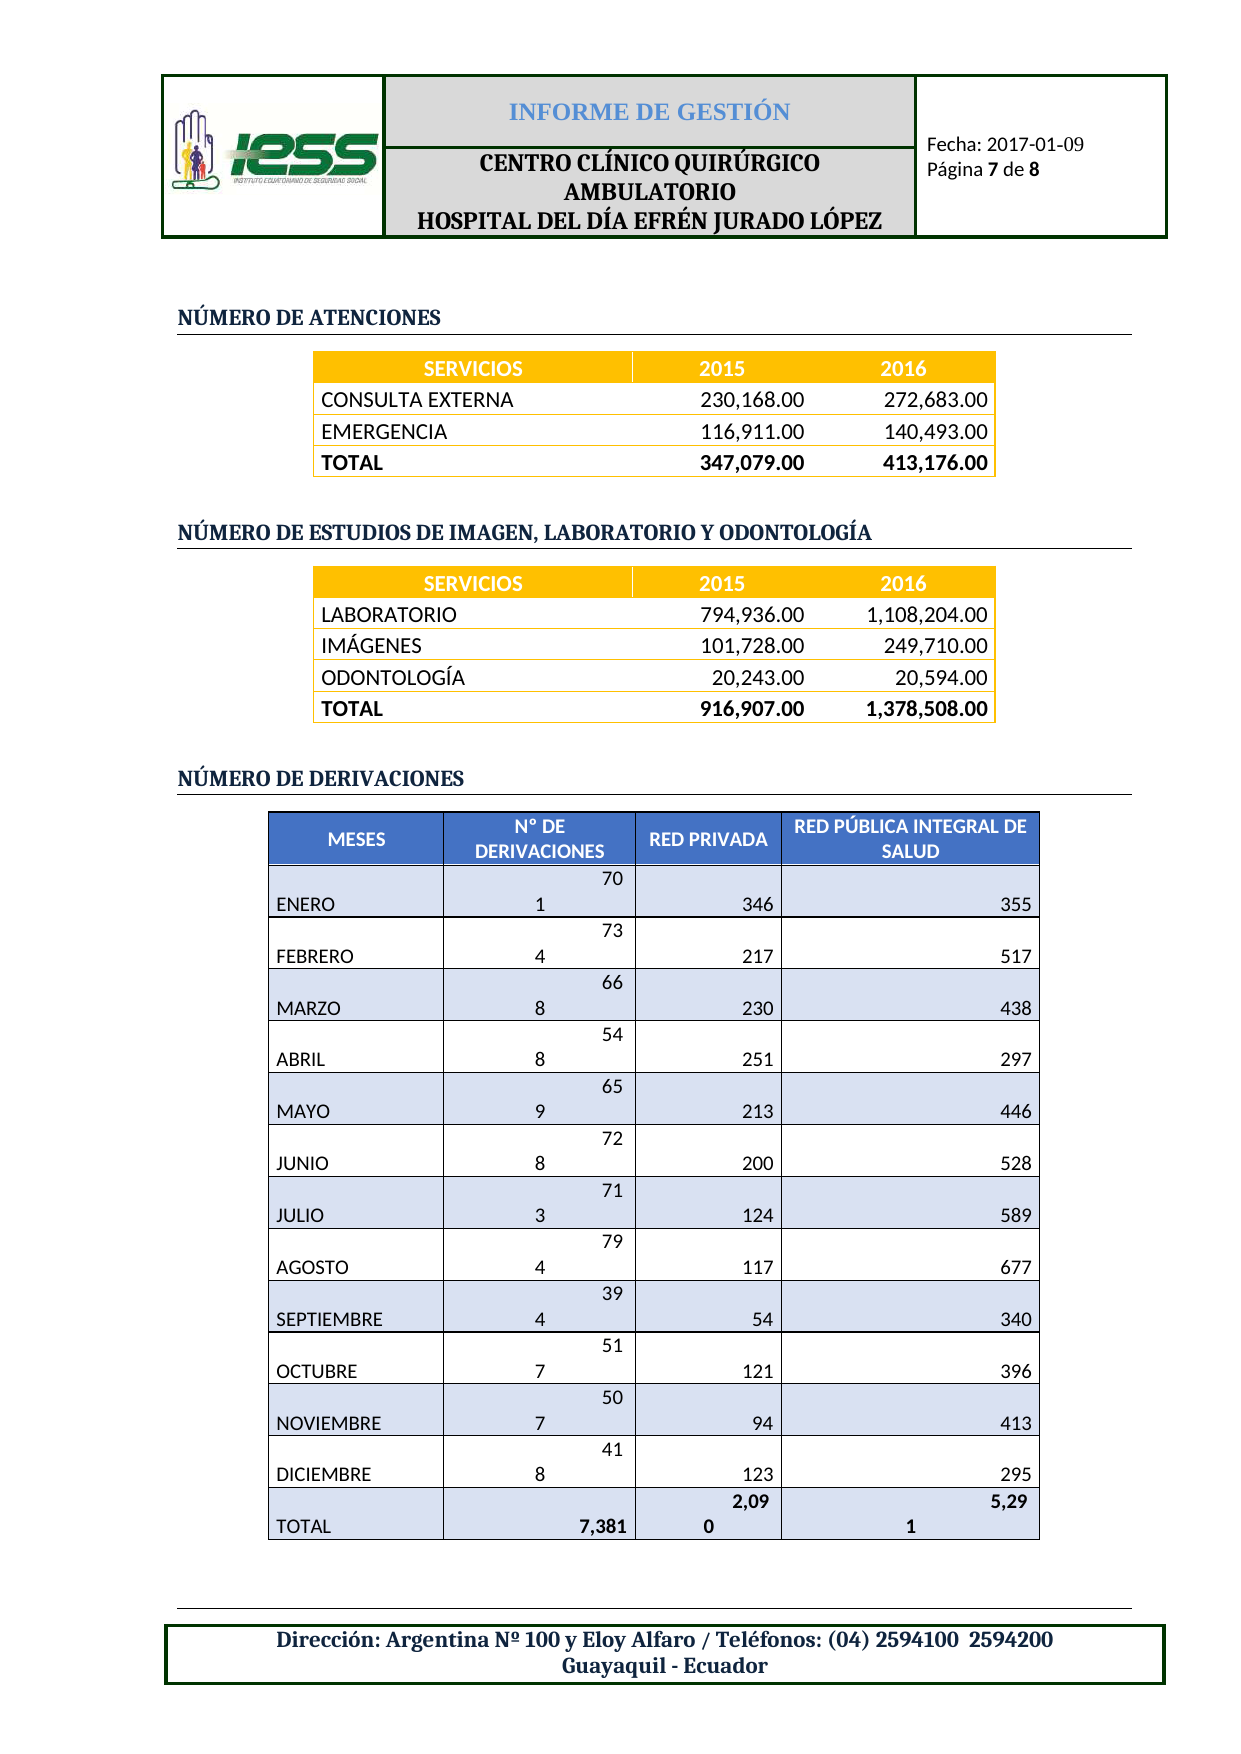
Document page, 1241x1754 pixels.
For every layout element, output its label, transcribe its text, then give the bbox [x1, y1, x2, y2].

table_cell 2,090 [636, 1488, 781, 1539]
table_cell 916,907.00 [633, 692, 812, 722]
table_cell 446 [782, 1073, 1039, 1124]
table_header 2016 [812, 567, 994, 597]
table_cell 394 [444, 1281, 635, 1331]
table_cell 794 [444, 1229, 635, 1279]
table_header 2016 [812, 352, 994, 382]
table_cell 20,594.00 [812, 660, 994, 691]
table_cell 251 [636, 1021, 781, 1072]
table_cell 347,079.00 [633, 446, 812, 476]
table_cell 340 [782, 1281, 1039, 1331]
table_cell 589 [782, 1177, 1039, 1228]
table_cell 517 [782, 918, 1039, 968]
table_cell 123 [636, 1436, 781, 1487]
table_header SERVICIOS [314, 352, 632, 382]
table_cell 438 [782, 969, 1039, 1020]
table_cell 548 [444, 1021, 635, 1072]
table_cell 217 [636, 918, 781, 968]
table_cell IMÁGENES [314, 629, 632, 659]
table_cell 116,911.00 [633, 415, 812, 445]
table_cell FEBRERO [269, 918, 443, 968]
table_cell MARZO [269, 969, 443, 1020]
text NÚMERO DE ATENCIONES [177, 305, 1132, 334]
table_cell 355 [782, 866, 1039, 916]
table_cell 668 [444, 969, 635, 1020]
table_cell 713 [444, 1177, 635, 1228]
table_cell AGOSTO [269, 1229, 443, 1279]
table_cell 213 [636, 1073, 781, 1124]
table_cell 295 [782, 1436, 1039, 1487]
table_header RED PÚBLICA INTEGRAL DE SALUD [782, 813, 1039, 864]
table_cell 101,728.00 [633, 629, 812, 659]
table_cell 230 [636, 969, 781, 1020]
table_cell CONSULTA EXTERNA [314, 383, 632, 413]
table_cell 121 [636, 1333, 781, 1383]
table_cell 1,108,204.00 [812, 598, 994, 628]
table_cell TOTAL [314, 692, 632, 722]
table_cell DICIEMBRE [269, 1436, 443, 1487]
table_cell JUNIO [269, 1125, 443, 1176]
table_cell TOTAL [314, 446, 632, 476]
table_cell 507 [444, 1384, 635, 1435]
table_cell 517 [444, 1333, 635, 1383]
table_cell 413 [782, 1384, 1039, 1435]
table_cell 230,168.00 [633, 383, 812, 413]
table_cell 20,243.00 [633, 660, 812, 691]
text NÚMERO DE DERIVACIONES [177, 766, 1132, 794]
table_cell ABRIL [269, 1021, 443, 1072]
table_cell 659 [444, 1073, 635, 1124]
table_cell 94 [636, 1384, 781, 1435]
table_cell SEPTIEMBRE [269, 1281, 443, 1331]
table_cell 794,936.00 [633, 598, 812, 628]
table_header MESES [269, 813, 443, 864]
table_cell 346 [636, 866, 781, 916]
table_cell 396 [782, 1333, 1039, 1383]
table_cell 701 [444, 866, 635, 916]
table_cell 413,176.00 [812, 446, 994, 476]
table_cell 200 [636, 1125, 781, 1176]
table_cell 677 [782, 1229, 1039, 1279]
table_cell 728 [444, 1125, 635, 1176]
table_cell 140,493.00 [812, 415, 994, 445]
table_cell 1,378,508.00 [812, 692, 994, 722]
table_cell 734 [444, 918, 635, 968]
table_cell LABORATORIO [314, 598, 632, 628]
table_cell 249,710.00 [812, 629, 994, 659]
table_cell TOTAL [269, 1488, 443, 1539]
table_cell EMERGENCIA [314, 415, 632, 445]
table_cell 117 [636, 1229, 781, 1279]
table_header Nº DE DERIVACIONES [444, 813, 635, 864]
table_cell MAYO [269, 1073, 443, 1124]
table_cell 7,381 [444, 1488, 635, 1539]
table_header 2015 [633, 567, 812, 597]
table_header RED PRIVADA [636, 813, 781, 864]
table_header 2015 [633, 352, 812, 382]
table_cell 54 [636, 1281, 781, 1331]
table_cell ODONTOLOGÍA [314, 660, 632, 691]
table_header SERVICIOS [314, 567, 632, 597]
table_cell 528 [782, 1125, 1039, 1176]
table_cell 124 [636, 1177, 781, 1228]
table_cell ENERO [269, 866, 443, 916]
table_cell 5,291 [782, 1488, 1039, 1539]
table_cell NOVIEMBRE [269, 1384, 443, 1435]
table_cell JULIO [269, 1177, 443, 1228]
table_cell 272,683.00 [812, 383, 994, 413]
table_cell 418 [444, 1436, 635, 1487]
text NÚMERO DE ESTUDIOS DE IMAGEN, LABORATORIO Y ODONTOLOGÍA [177, 520, 1132, 548]
table_cell 297 [782, 1021, 1039, 1072]
table_cell OCTUBRE [269, 1333, 443, 1383]
